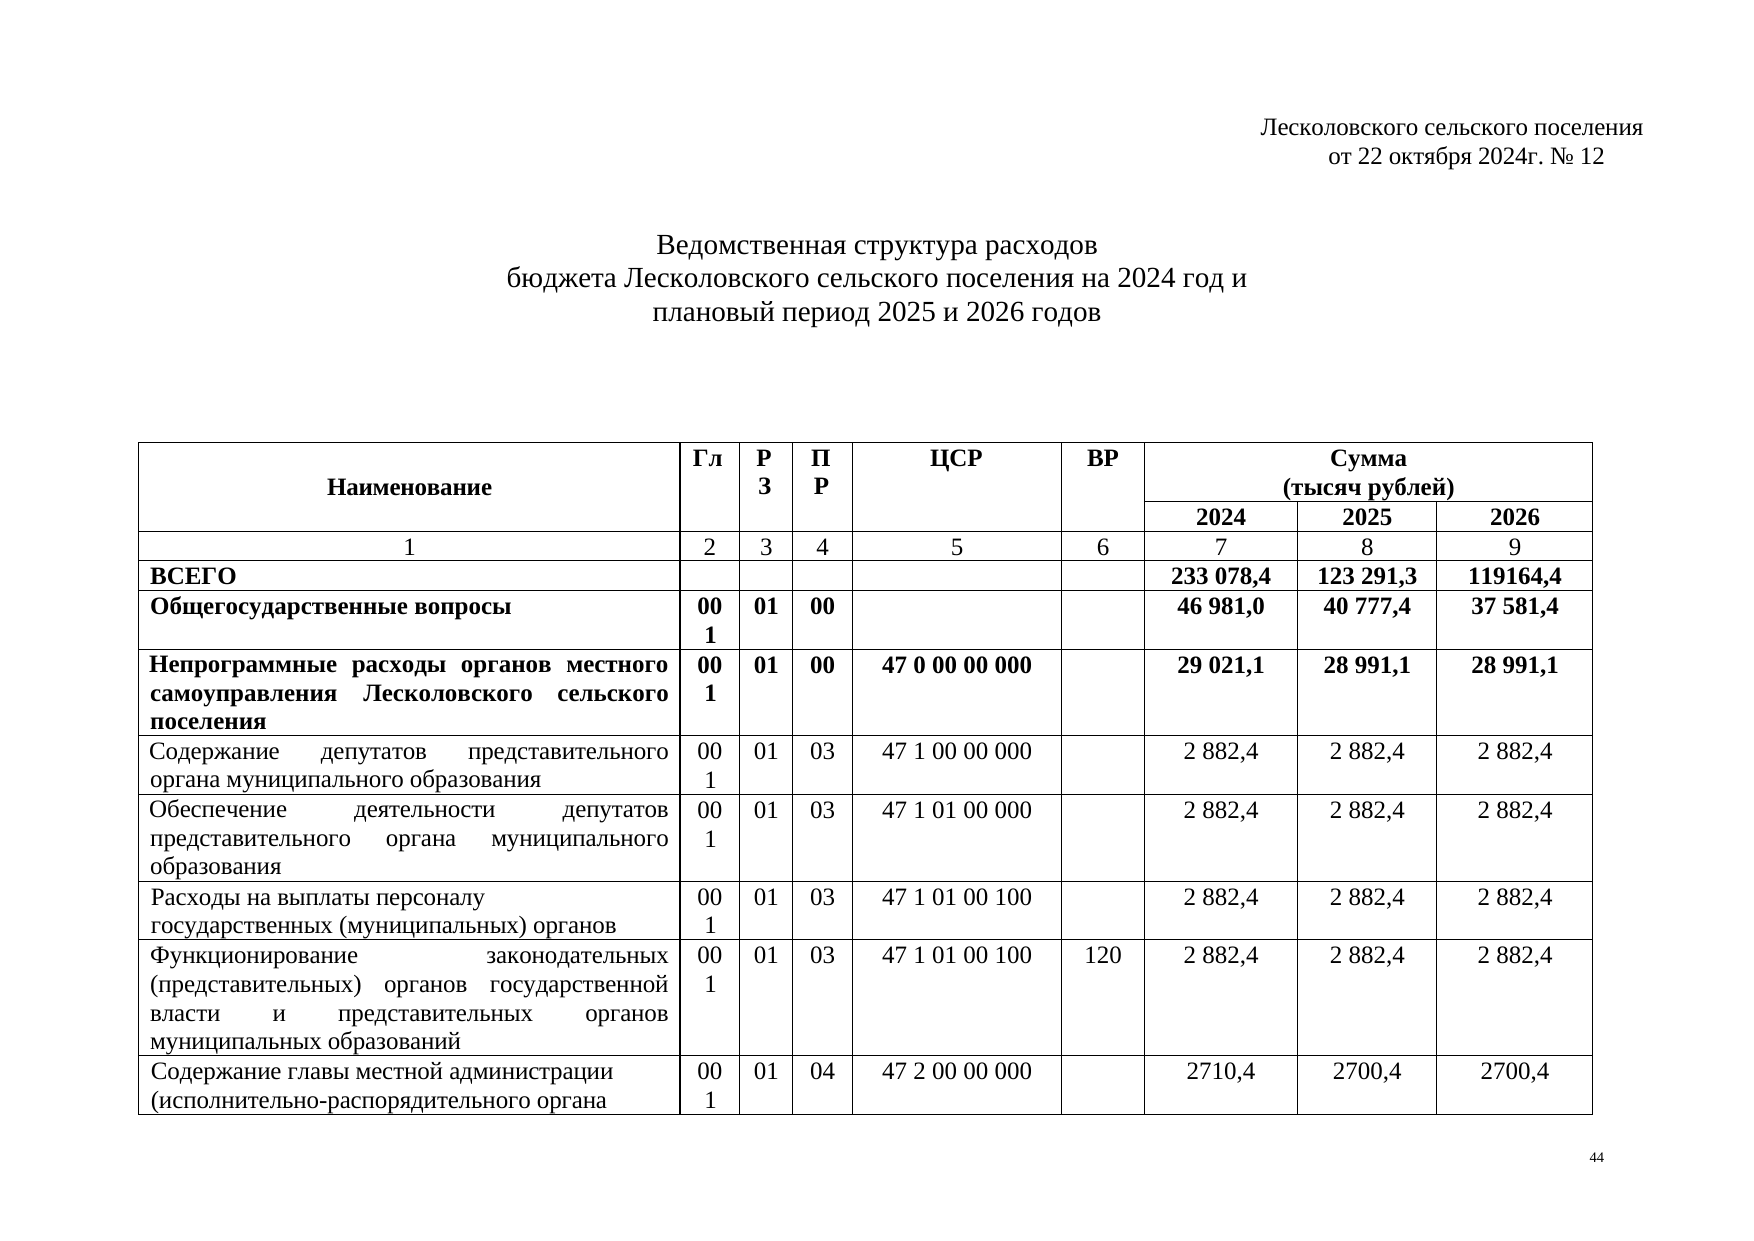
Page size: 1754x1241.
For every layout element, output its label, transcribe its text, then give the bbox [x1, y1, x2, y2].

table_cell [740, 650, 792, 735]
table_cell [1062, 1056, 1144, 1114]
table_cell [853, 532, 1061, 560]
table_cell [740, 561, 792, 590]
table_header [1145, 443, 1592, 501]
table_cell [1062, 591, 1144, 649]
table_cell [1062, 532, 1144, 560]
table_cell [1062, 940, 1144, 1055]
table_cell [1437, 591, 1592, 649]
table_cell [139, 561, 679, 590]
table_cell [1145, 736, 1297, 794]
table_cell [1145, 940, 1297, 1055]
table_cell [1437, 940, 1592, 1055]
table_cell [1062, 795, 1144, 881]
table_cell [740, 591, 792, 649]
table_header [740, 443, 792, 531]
text плановый период 2025 и 2026 годов [150, 294, 1604, 328]
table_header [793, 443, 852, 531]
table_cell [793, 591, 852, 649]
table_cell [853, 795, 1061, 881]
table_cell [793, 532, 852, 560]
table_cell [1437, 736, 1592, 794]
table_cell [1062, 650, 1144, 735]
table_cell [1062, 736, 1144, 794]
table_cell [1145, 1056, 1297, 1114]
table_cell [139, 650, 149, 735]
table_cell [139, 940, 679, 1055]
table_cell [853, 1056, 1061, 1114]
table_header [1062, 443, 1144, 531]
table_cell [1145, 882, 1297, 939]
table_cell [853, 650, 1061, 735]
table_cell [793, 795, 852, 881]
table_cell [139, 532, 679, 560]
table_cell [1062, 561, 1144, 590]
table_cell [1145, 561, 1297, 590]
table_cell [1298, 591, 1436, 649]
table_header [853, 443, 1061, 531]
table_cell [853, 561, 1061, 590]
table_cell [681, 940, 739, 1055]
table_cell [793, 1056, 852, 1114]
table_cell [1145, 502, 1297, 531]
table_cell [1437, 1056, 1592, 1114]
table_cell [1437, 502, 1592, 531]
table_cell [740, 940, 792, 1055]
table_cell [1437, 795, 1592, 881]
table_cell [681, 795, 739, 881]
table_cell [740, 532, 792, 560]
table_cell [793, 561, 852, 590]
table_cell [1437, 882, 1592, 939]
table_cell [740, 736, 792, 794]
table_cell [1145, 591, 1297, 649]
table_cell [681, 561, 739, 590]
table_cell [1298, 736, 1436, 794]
text Лесколовского сельского поселения [150, 112, 1642, 141]
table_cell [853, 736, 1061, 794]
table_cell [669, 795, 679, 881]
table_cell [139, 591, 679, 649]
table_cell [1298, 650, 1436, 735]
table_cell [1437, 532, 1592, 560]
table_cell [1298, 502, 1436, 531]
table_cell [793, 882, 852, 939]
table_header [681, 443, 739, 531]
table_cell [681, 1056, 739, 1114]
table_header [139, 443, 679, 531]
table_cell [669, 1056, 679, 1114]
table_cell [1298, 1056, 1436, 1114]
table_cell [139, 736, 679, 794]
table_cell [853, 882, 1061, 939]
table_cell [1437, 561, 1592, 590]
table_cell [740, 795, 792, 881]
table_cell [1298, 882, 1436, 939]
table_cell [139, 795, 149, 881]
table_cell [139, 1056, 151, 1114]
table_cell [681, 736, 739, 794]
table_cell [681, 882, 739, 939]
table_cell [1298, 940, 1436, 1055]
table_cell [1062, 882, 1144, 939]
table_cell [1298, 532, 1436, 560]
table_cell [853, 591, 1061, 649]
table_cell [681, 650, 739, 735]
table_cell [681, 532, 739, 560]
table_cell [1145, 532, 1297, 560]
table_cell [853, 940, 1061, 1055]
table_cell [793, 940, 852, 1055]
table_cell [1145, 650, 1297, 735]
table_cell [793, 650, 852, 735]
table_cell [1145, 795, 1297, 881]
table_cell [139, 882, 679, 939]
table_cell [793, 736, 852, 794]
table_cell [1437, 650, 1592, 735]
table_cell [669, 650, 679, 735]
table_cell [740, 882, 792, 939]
text от 22 октября 2024г. № 12 [150, 141, 1604, 169]
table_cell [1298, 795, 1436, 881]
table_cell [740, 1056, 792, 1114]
text Ведомственная структура расходов бюджета Лесколовского сельского поселения на 2024 год и [150, 227, 1604, 294]
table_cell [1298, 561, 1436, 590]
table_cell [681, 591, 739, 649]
